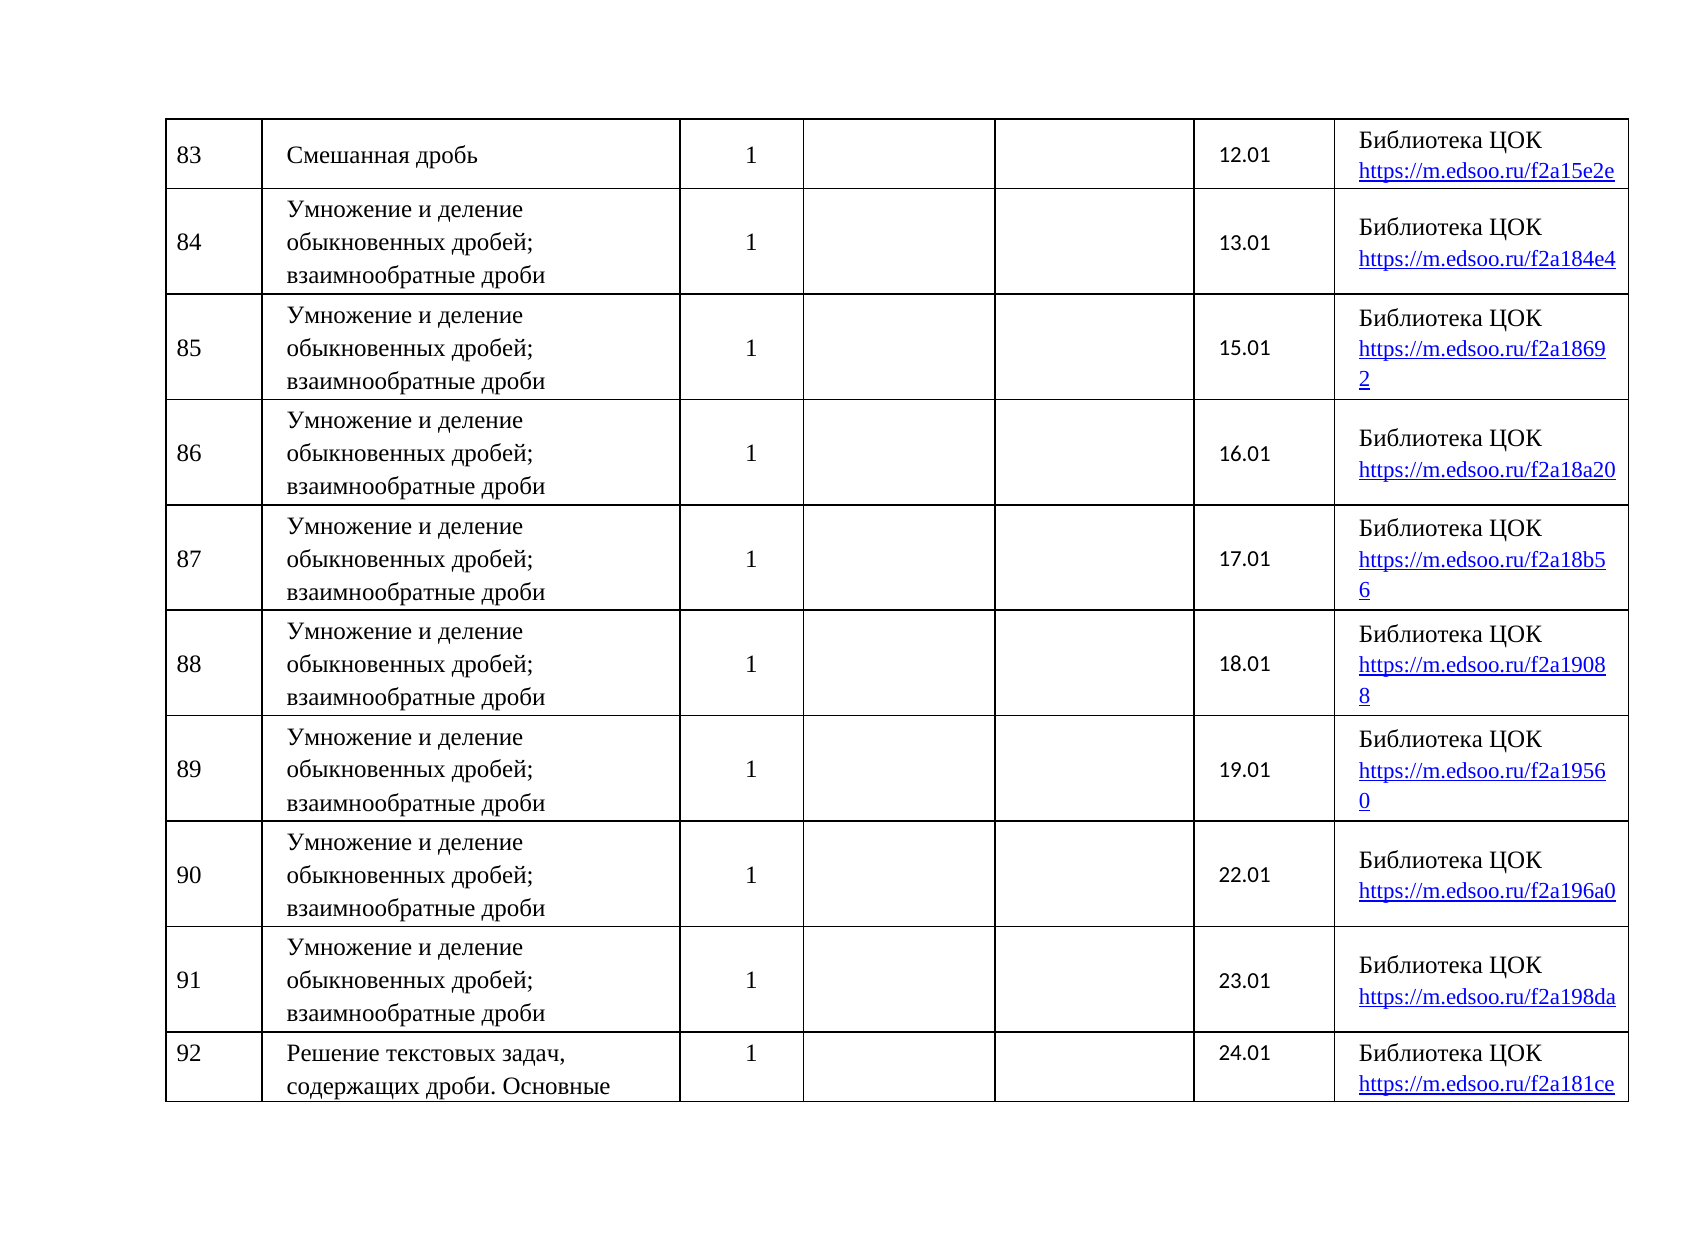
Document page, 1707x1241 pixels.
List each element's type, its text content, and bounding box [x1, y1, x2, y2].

table_cell [996, 400, 1193, 504]
table_cell 91 [167, 927, 261, 1031]
table_cell 83 [167, 120, 261, 188]
table_cell 17.01 [1195, 506, 1334, 609]
table_cell [804, 295, 994, 398]
table_cell 89 [167, 716, 261, 820]
table_cell [996, 120, 1193, 188]
table_cell 22.01 [1195, 822, 1334, 926]
table_cell 18.01 [1195, 611, 1334, 715]
table_cell 1 [681, 295, 803, 398]
table_cell Умножение и деление обыкновенных дробей; взаимнообратные дроби [263, 716, 679, 820]
table_cell 1 [681, 120, 803, 188]
table_cell [804, 611, 994, 715]
table_cell [804, 716, 994, 820]
table_cell 15.01 [1195, 295, 1334, 398]
table_cell [996, 1033, 1193, 1101]
table_cell Библиотека ЦОК https://m.edsoo.ru/f2a184e4 [1335, 189, 1628, 293]
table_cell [1335, 1033, 1628, 1101]
table_cell 1 [681, 506, 803, 609]
table_cell 13.01 [1195, 189, 1334, 293]
table_cell 84 [167, 189, 261, 293]
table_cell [263, 1033, 679, 1101]
table_cell [996, 822, 1193, 926]
table_cell 1 [681, 927, 803, 1031]
table_cell Библиотека ЦОК https://m.edsoo.ru/f2a15e2e [1335, 120, 1628, 188]
table_cell Умножение и деление обыкновенных дробей; взаимнообратные дроби [263, 400, 679, 504]
table_cell 12.01 [1195, 120, 1334, 188]
table_cell 86 [167, 400, 261, 504]
table_cell 1 [681, 611, 803, 715]
table_cell Умножение и деление обыкновенных дробей; взаимнообратные дроби [263, 295, 679, 398]
table_cell 1 [681, 716, 803, 820]
table_cell Умножение и деление обыкновенных дробей; взаимнообратные дроби [263, 506, 679, 609]
table_cell [804, 1033, 994, 1101]
table_cell Умножение и деление обыкновенных дробей; взаимнообратные дроби [263, 611, 679, 715]
table_cell Библиотека ЦОК https://m.edsoo.ru/f2a198da [1335, 927, 1628, 1031]
table_cell Умножение и деление обыкновенных дробей; взаимнообратные дроби [263, 927, 679, 1031]
table_cell Библиотека ЦОК https://m.edsoo.ru/f2a18a20 [1335, 400, 1628, 504]
table_cell 1 [681, 189, 803, 293]
table_cell [996, 716, 1193, 820]
table_cell [804, 120, 994, 188]
table_cell Умножение и деление обыкновенных дробей; взаимнообратные дроби [263, 189, 679, 293]
table_cell 1 [681, 1033, 803, 1101]
table_cell 87 [167, 506, 261, 609]
table_cell 88 [167, 611, 261, 715]
table_cell [804, 506, 994, 609]
table_cell Библиотека ЦОК https://m.edsoo.ru/f2a196a0 [1335, 822, 1628, 926]
table_cell [996, 189, 1193, 293]
table_cell 1 [681, 822, 803, 926]
table_cell Библиотека ЦОК https://m.edsoo.ru/f2a19560 [1335, 716, 1628, 820]
table_cell Библиотека ЦОК https://m.edsoo.ru/f2a18b56 [1335, 506, 1628, 609]
table_cell 16.01 [1195, 400, 1334, 504]
table_cell 23.01 [1195, 927, 1334, 1031]
table_cell [804, 189, 994, 293]
table_cell 24.01 [1195, 1033, 1334, 1101]
table_cell [996, 611, 1193, 715]
table_cell 90 [167, 822, 261, 926]
table_cell [804, 822, 994, 926]
table_cell 92 [167, 1033, 261, 1101]
table_cell [996, 506, 1193, 609]
table_cell [996, 295, 1193, 398]
table_cell Библиотека ЦОК https://m.edsoo.ru/f2a18692 [1335, 295, 1628, 398]
table_cell [804, 927, 994, 1031]
table_cell Умножение и деление обыкновенных дробей; взаимнообратные дроби [263, 822, 679, 926]
table_cell Библиотека ЦОК https://m.edsoo.ru/f2a19088 [1335, 611, 1628, 715]
table_cell [804, 400, 994, 504]
table_cell 19.01 [1195, 716, 1334, 820]
table_cell 1 [681, 400, 803, 504]
table_cell 85 [167, 295, 261, 398]
table_cell Смешанная дробь [263, 120, 679, 188]
table_cell [996, 927, 1193, 1031]
